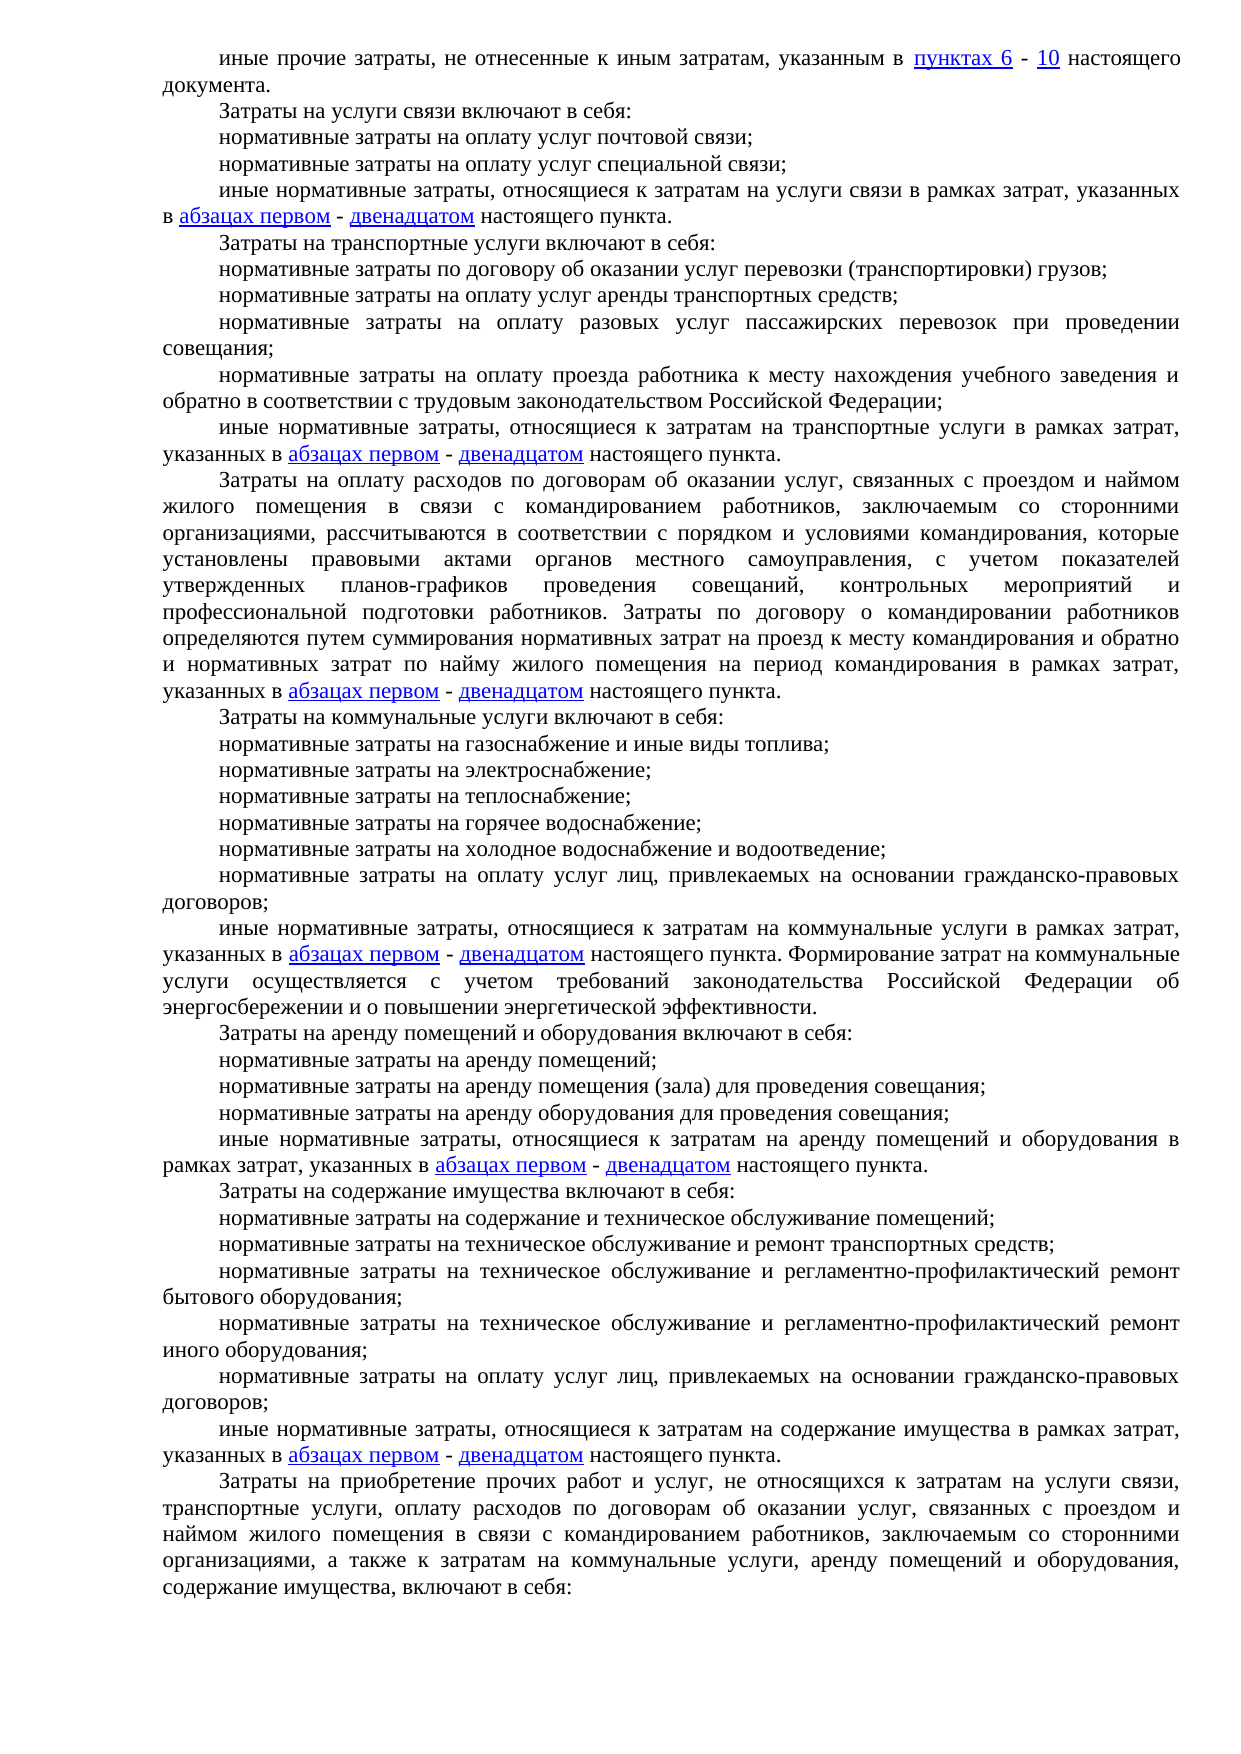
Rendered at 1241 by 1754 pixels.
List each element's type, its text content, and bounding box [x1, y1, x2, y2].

text нормативные затраты на аренду помещений; [162, 1046, 1181, 1072]
text нормативные затраты на оплату услуг лиц, привлекаемых на основании гражданско-правовых договоров; [162, 861, 1181, 914]
text Затраты на коммунальные услуги включают в себя: [162, 703, 1181, 729]
text нормативные затраты на техническое обслуживание и регламентно-профилактический ремонт иного оборудования; [162, 1309, 1181, 1362]
text Затраты на приобретение прочих работ и услуг, не относящихся к затратам на услуги связи, транспортные услуги, оплату расходов по договорам об оказании услуг, связанных с проездом и наймом жилого помещения в связи с командированием работников, заключаемым со сторонними организациями, а также к затратам на коммунальные услуги, аренду помещений и оборудования, содержание имущества, включают в себя: [162, 1467, 1181, 1599]
text иные нормативные затраты, относящиеся к затратам на транспортные услуги в рамках затрат, указанных в абзацах первом - двенадцатом настоящего пункта. [162, 413, 1181, 466]
text нормативные затраты на содержание и техническое обслуживание помещений; [162, 1204, 1181, 1230]
text нормативные затраты на электроснабжение; [162, 756, 1181, 782]
text нормативные затраты на оплату услуг аренды транспортных средств; [162, 282, 1181, 308]
text нормативные затраты на техническое обслуживание и ремонт транспортных средств; [162, 1230, 1181, 1257]
text нормативные затраты на техническое обслуживание и регламентно-профилактический ремонт бытового оборудования; [162, 1257, 1181, 1309]
text иные нормативные затраты, относящиеся к затратам на аренду помещений и оборудования в рамках затрат, указанных в абзацах первом - двенадцатом настоящего пункта. [162, 1125, 1181, 1178]
text нормативные затраты на холодное водоснабжение и водоотведение; [162, 835, 1181, 861]
text нормативные затраты на горячее водоснабжение; [162, 809, 1181, 835]
text иные прочие затраты, не отнесенные к иным затратам, указанным в пунктах 6 - 10 настоящего документа. [162, 44, 1181, 97]
text Затраты на услуги связи включают в себя: [162, 97, 1181, 123]
text нормативные затраты по договору об оказании услуг перевозки (транспортировки) грузов; [162, 255, 1181, 282]
text Затраты на оплату расходов по договорам об оказании услуг, связанных с проездом и наймом жилого помещения в связи с командированием работников, заключаемым со сторонними организациями, рассчитываются в соответствии с порядком и условиями командирования, которые установлены правовыми актами органов местного самоуправления, с учетом показателей утвержденных планов-графиков проведения совещаний, контрольных мероприятий и профессиональной подготовки работников. Затраты по договору о командировании работников определяются путем суммирования нормативных затрат на проезд к месту командирования и обратно и нормативных затрат по найму жилого помещения на период командирования в рамках затрат, указанных в абзацах первом - двенадцатом настоящего пункта. [162, 466, 1181, 703]
text нормативные затраты на аренду помещения (зала) для проведения совещания; [162, 1072, 1181, 1098]
text нормативные затраты на оплату услуг лиц, привлекаемых на основании гражданско-правовых договоров; [162, 1362, 1181, 1415]
text нормативные затраты на теплоснабжение; [162, 782, 1181, 809]
text иные нормативные затраты, относящиеся к затратам на содержание имущества в рамках затрат, указанных в абзацах первом - двенадцатом настоящего пункта. [162, 1415, 1181, 1467]
text нормативные затраты на оплату услуг специальной связи; [162, 150, 1181, 176]
text Затраты на содержание имущества включают в себя: [162, 1178, 1181, 1204]
text иные нормативные затраты, относящиеся к затратам на коммунальные услуги в рамках затрат, указанных в абзацах первом - двенадцатом настоящего пункта. Формирование затрат на коммунальные услуги осуществляется с учетом требований законодательства Российской Федерации об энергосбережении и о повышении энергетической эффективности. [162, 914, 1181, 1019]
text нормативные затраты на оплату разовых услуг пассажирских перевозок при проведении совещания; [162, 308, 1181, 361]
text нормативные затраты на аренду оборудования для проведения совещания; [162, 1098, 1181, 1125]
text нормативные затраты на оплату проезда работника к месту нахождения учебного заведения и обратно в соответствии с трудовым законодательством Российской Федерации; [162, 361, 1181, 413]
text нормативные затраты на оплату услуг почтовой связи; [162, 123, 1181, 150]
text иные нормативные затраты, относящиеся к затратам на услуги связи в рамках затрат, указанных в абзацах первом - двенадцатом настоящего пункта. [162, 176, 1181, 229]
text нормативные затраты на газоснабжение и иные виды топлива; [162, 729, 1181, 756]
text Затраты на аренду помещений и оборудования включают в себя: [162, 1019, 1181, 1046]
text Затраты на транспортные услуги включают в себя: [162, 229, 1181, 255]
